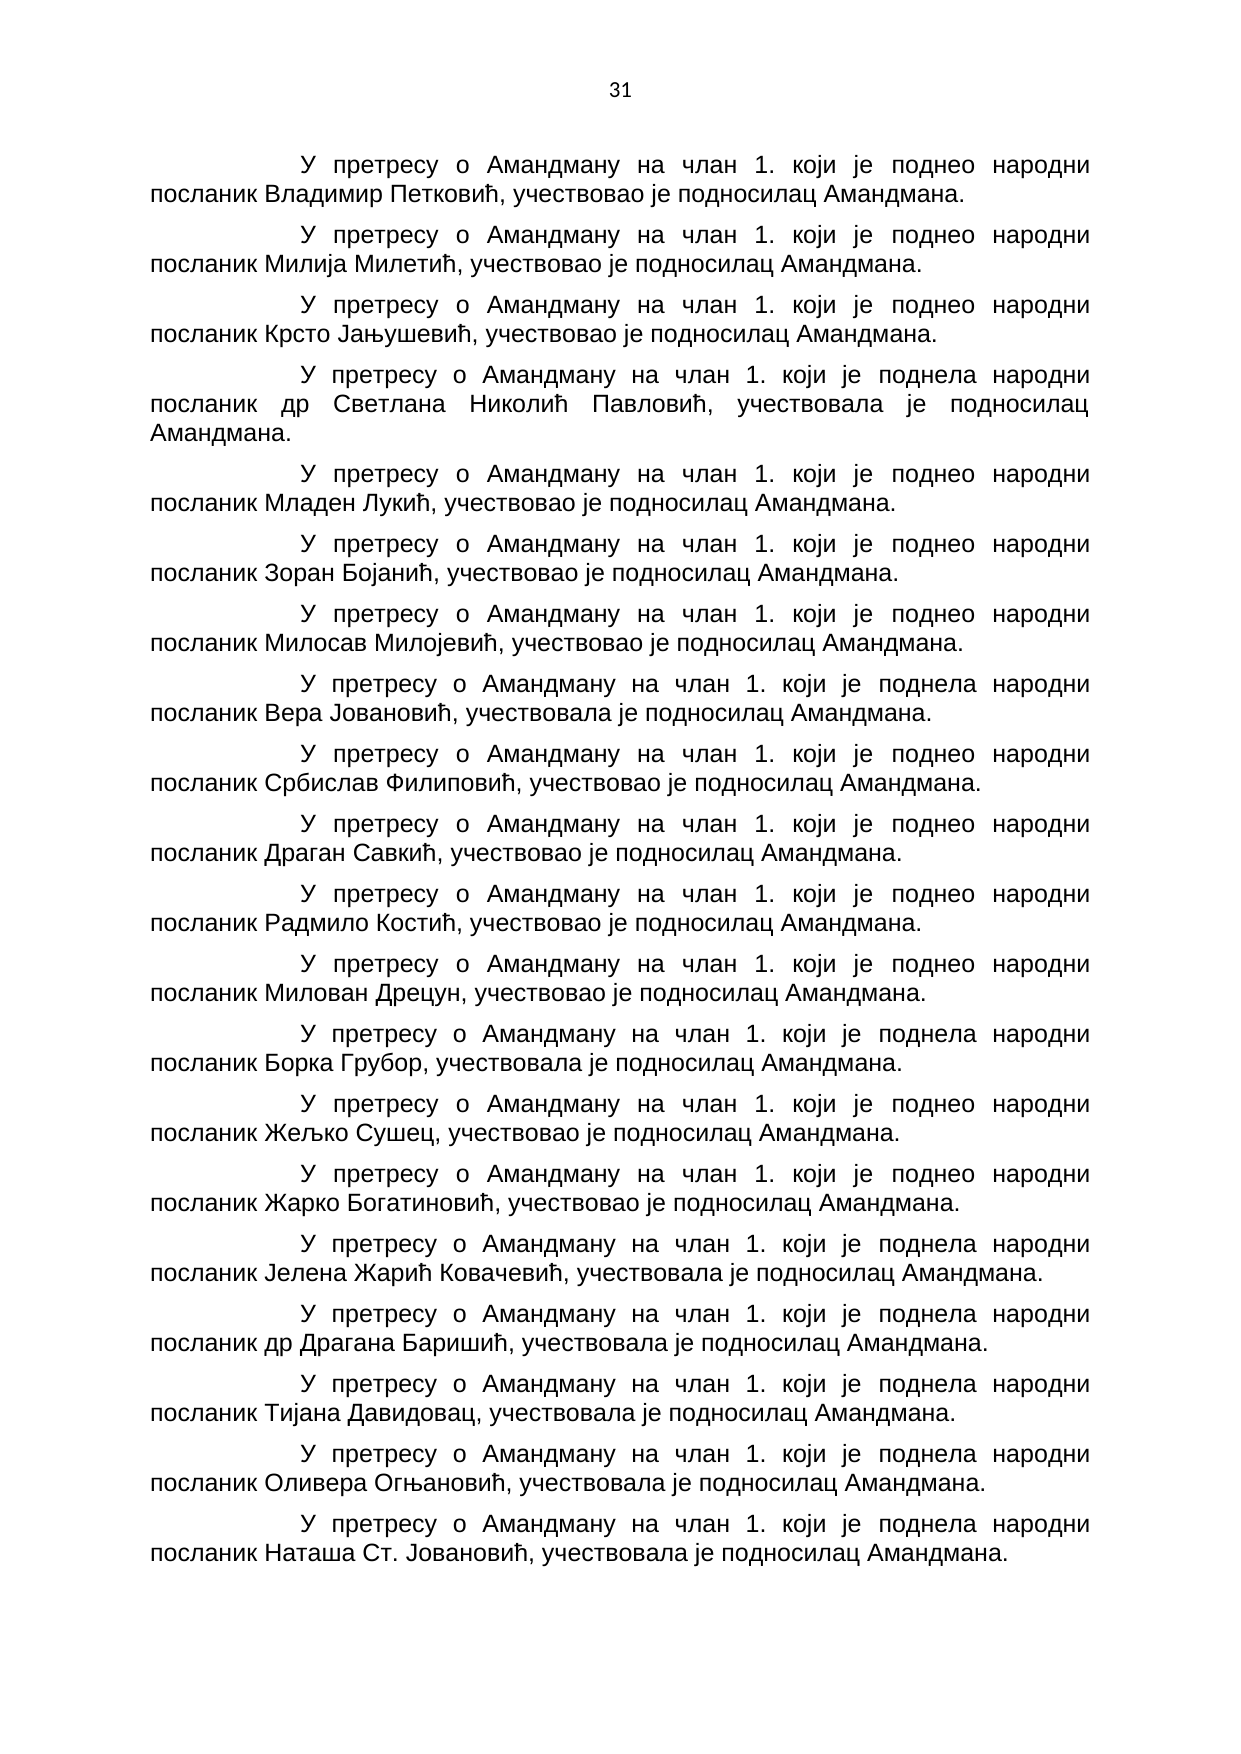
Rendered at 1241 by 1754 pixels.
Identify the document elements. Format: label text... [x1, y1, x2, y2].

text У претресу о Амандману на члан 1. који је поднела народни посланик Борка Грубор, учествовала је подносилац Амандмана. [150, 1019, 1090, 1076]
text У претресу о Амандману на члан 1. који је поднео народни посланик Милосав Милојевић, учествовао је подносилац Амандмана. [150, 599, 1090, 656]
text У претресу о Амандману на члан 1. који је поднео народни посланик Владимир Петковић, учествовао је подносилац Амандмана. [150, 150, 1090, 207]
text У претресу о Амандману на члан 1. који је поднела народни посланик Наташа Ст. Јовановић, учествовала је подносилац Амандмана. [150, 1509, 1090, 1566]
text У претресу о Амандману на члан 1. који је поднео народни посланик Жарко Богатиновић, учествовао је подносилац Амандмана. [150, 1159, 1090, 1216]
text У претресу о Амандману на члан 1. који је поднео народни посланик Младен Лукић, учествовао је подносилац Амандмана. [150, 459, 1090, 516]
text У претресу о Амандману на члан 1. који је поднео народни посланик Крсто Јањушевић, учествовао је подносилац Амандмана. [150, 290, 1090, 347]
text У претресу о Амандману на члан 1. који је поднео народни посланик Драган Савкић, учествовао је подносилац Амандмана. [150, 809, 1090, 866]
text У претресу о Амандману на члан 1. који је поднела народни посланик Јелена Жарић Ковачевић, учествовала је подносилац Амандмана. [150, 1229, 1090, 1286]
text У претресу о Амандману на члан 1. који је поднео народни посланик Милован Дрецун, учествовао је подносилац Амандмана. [150, 949, 1090, 1006]
text У претресу о Амандману на члан 1. који је поднео народни посланик Жељко Сушец, учествовао је подносилац Амандмана. [150, 1089, 1090, 1146]
text У претресу о Амандману на члан 1. који је поднео народни посланик Радмило Костић, учествовао је подносилац Амандмана. [150, 879, 1090, 936]
text У претресу о Амандману на члан 1. који је поднела народни посланик Тијана Давидовац, учествовала је подносилац Амандмана. [150, 1369, 1090, 1426]
text У претресу о Амандману на члан 1. који је поднела народни посланик др Драгана Баришић, учествовала је подносилац Амандмана. [150, 1299, 1090, 1356]
text У претресу о Амандману на члан 1. који је поднела народни посланик др Светлана Николић Павловић, учествовала је подносилац Амандмана. [150, 360, 1090, 446]
text У претресу о Амандману на члан 1. који је поднео народни посланик Милија Милетић, учествовао је подносилац Амандмана. [150, 220, 1090, 277]
text У претресу о Амандману на члан 1. који је поднела народни посланик Вера Јовановић, учествовала је подносилац Амандмана. [150, 669, 1090, 726]
text У претресу о Амандману на члан 1. који је поднео народни посланик Зоран Бојанић, учествовао је подносилац Амандмана. [150, 529, 1090, 586]
text У претресу о Амандману на члан 1. који је поднела народни посланик Оливера Огњановић, учествовала је подносилац Амандмана. [150, 1439, 1090, 1496]
text У претресу о Амандману на члан 1. који је поднео народни посланик Србислав Филиповић, учествовао је подносилац Амандмана. [150, 739, 1090, 796]
